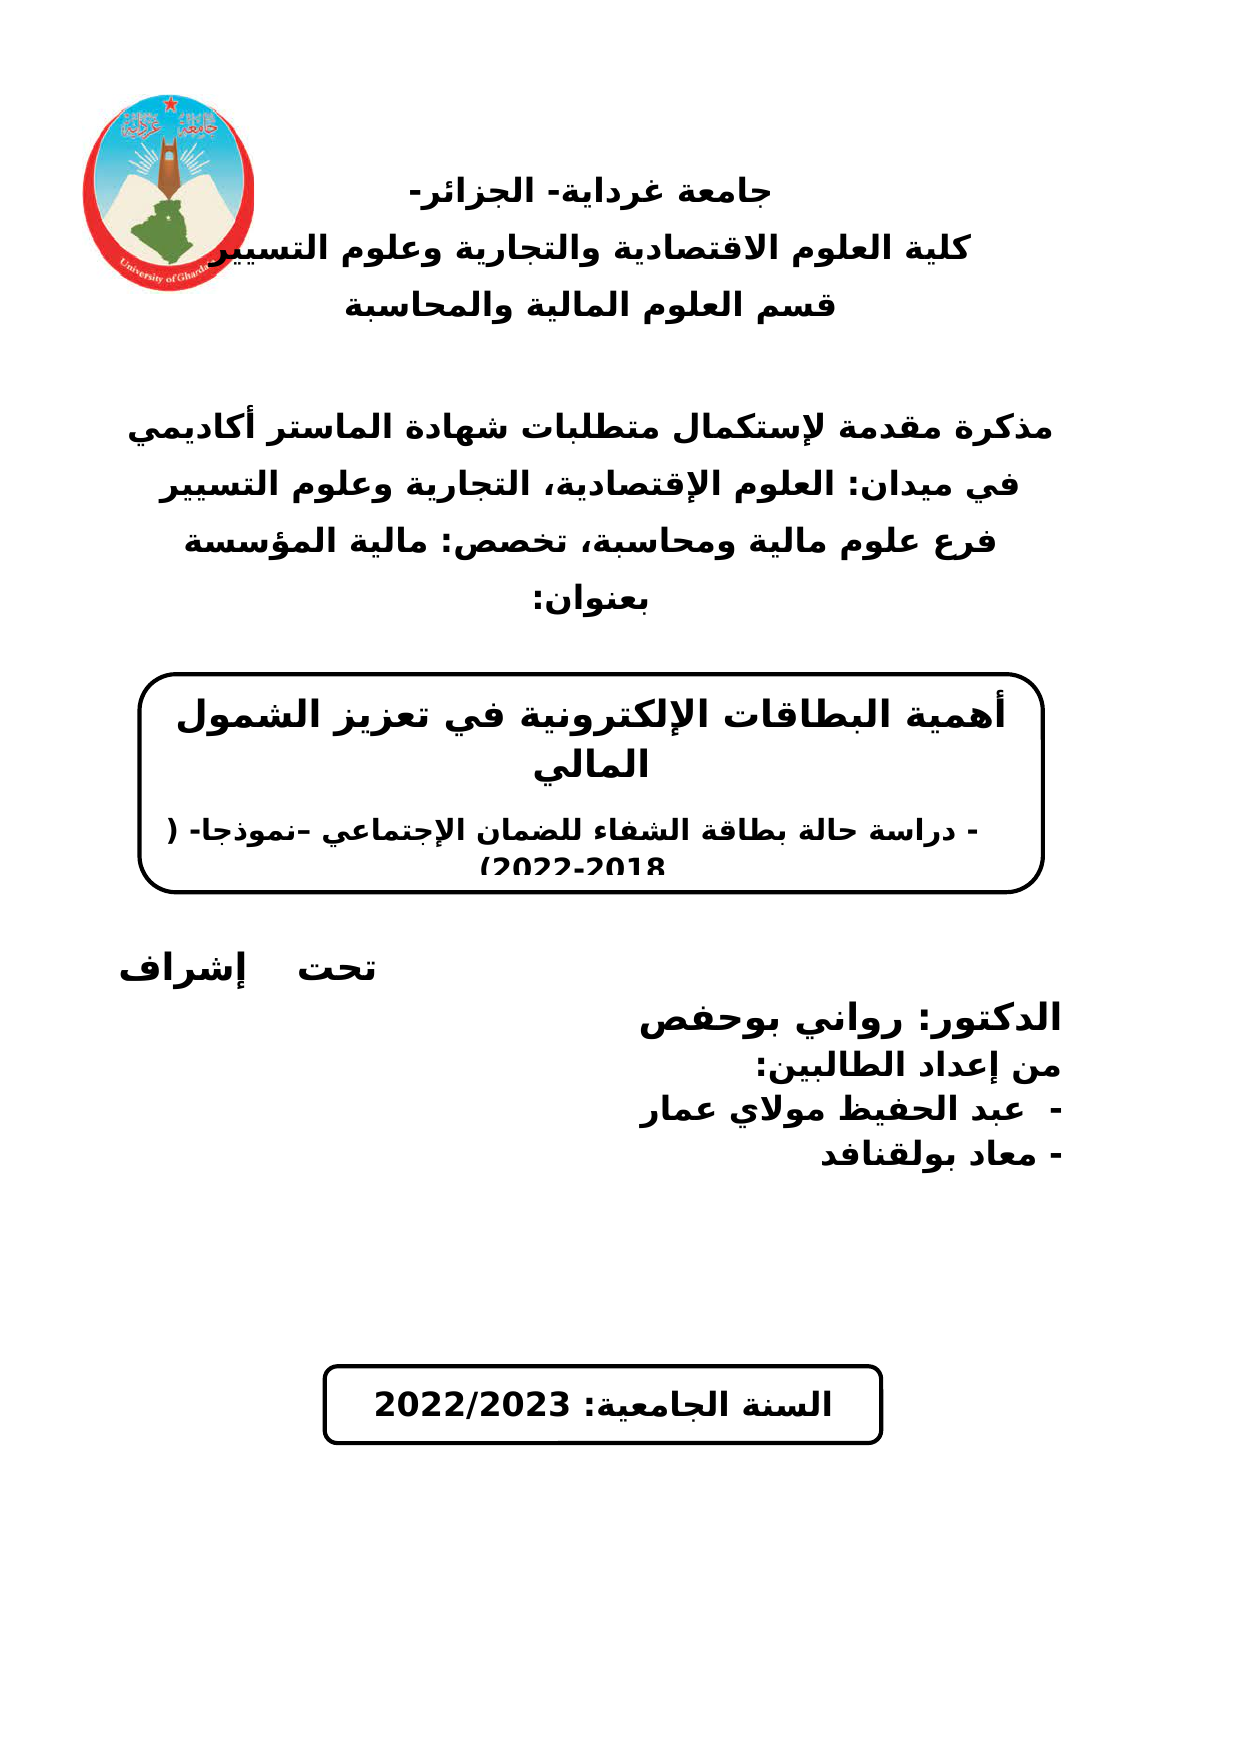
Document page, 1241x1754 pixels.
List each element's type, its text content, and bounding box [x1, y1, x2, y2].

text جامعة غرداية- الجزائر- [118, 171, 1063, 210]
picture [82, 94, 255, 294]
text من إعداد الطالبين: [118, 1045, 1063, 1084]
text بعنوان: [118, 578, 1063, 617]
text - معاد بولقنافد [118, 1134, 1063, 1173]
text - عبد الحفيظ مولاي عمار [118, 1090, 1063, 1129]
text فرع علوم مالية ومحاسبة، تخصص: مالية المؤسسة [118, 521, 1063, 560]
text كلية العلوم الاقتصادية والتجارية وعلوم التسيير [118, 228, 1063, 267]
text مذكرة مقدمة لإستكمال متطلبات شهادة الماستر أكاديمي [118, 407, 1063, 446]
text قسم العلوم المالية والمحاسبة [118, 285, 1063, 324]
text في ميدان: العلوم الإقتصادية، التجارية وعلوم التسيير [118, 464, 1063, 503]
text تحت إشراف الدكتور: رواني بوحفص [118, 945, 1063, 1039]
